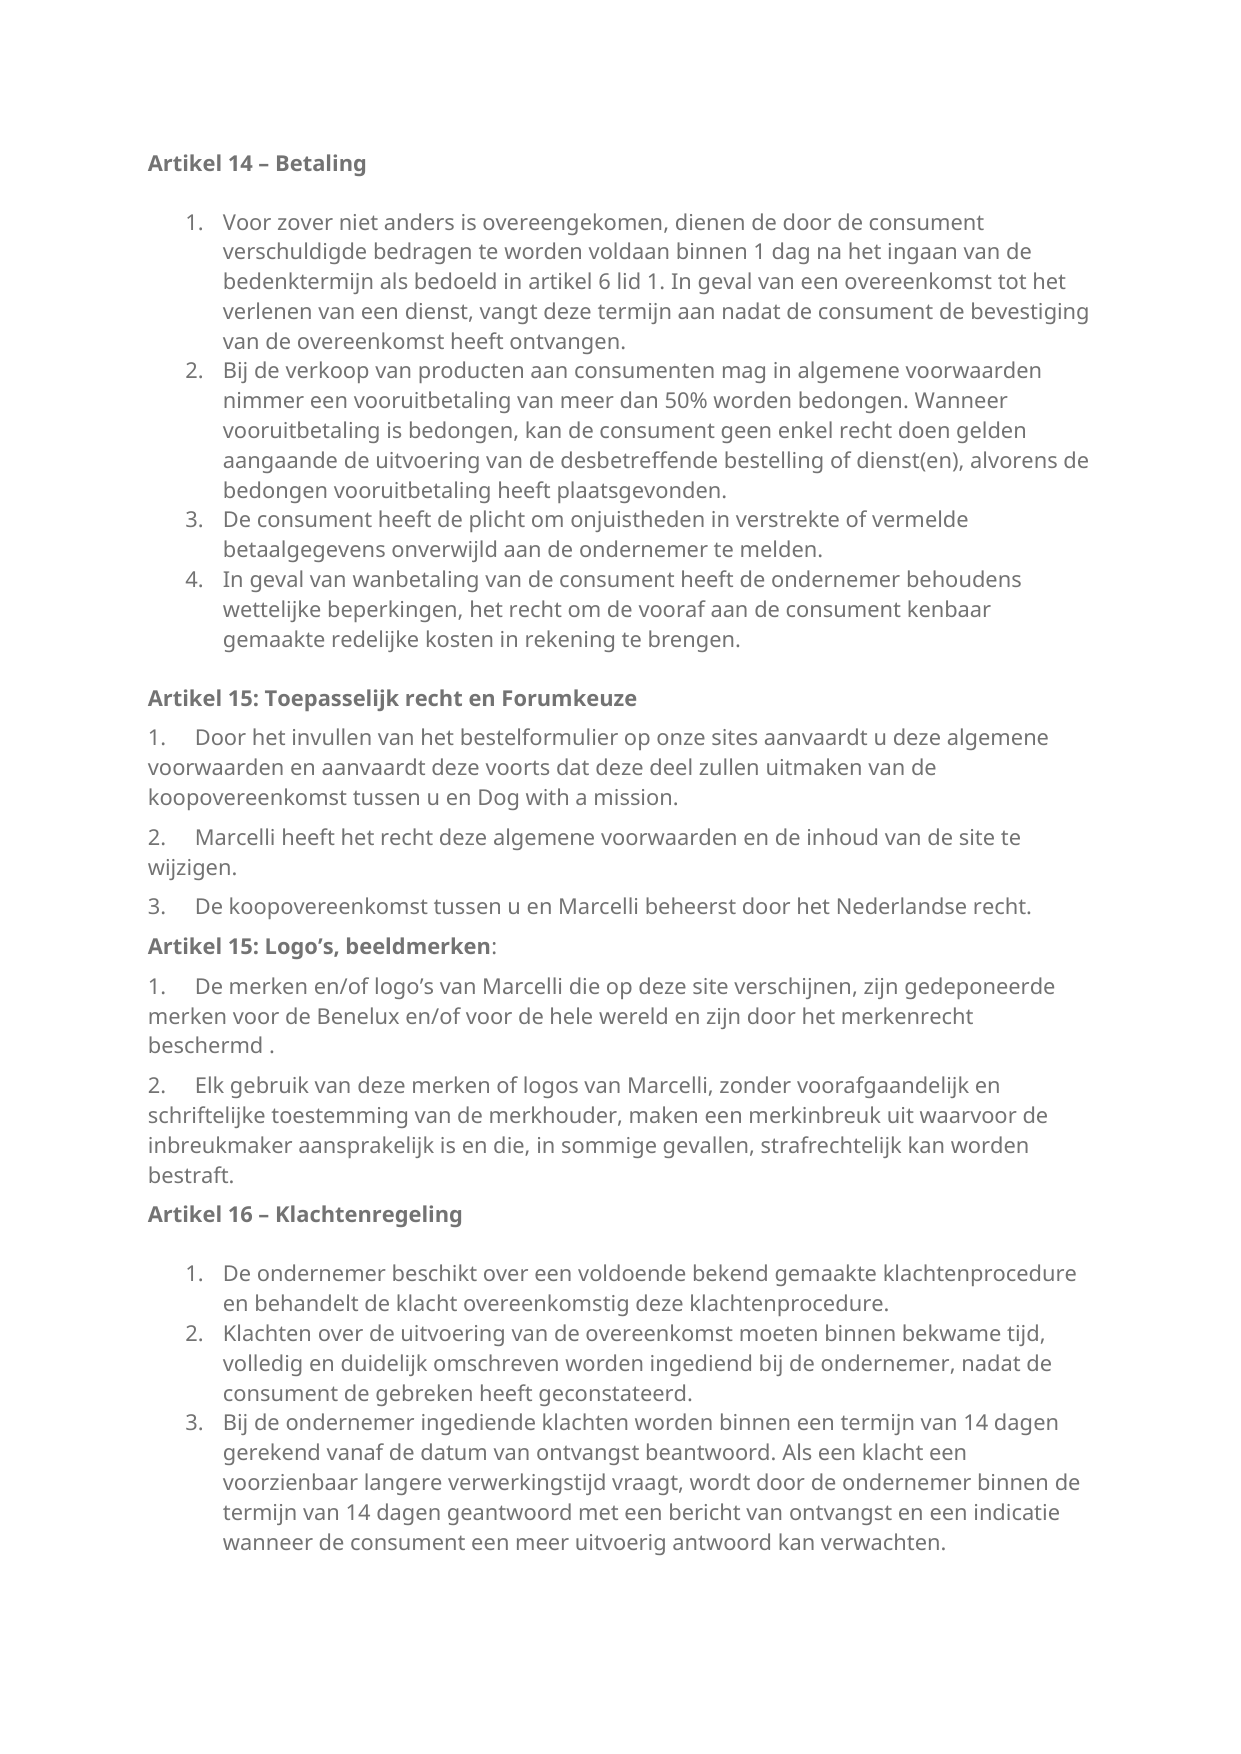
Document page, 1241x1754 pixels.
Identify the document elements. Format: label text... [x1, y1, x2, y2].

text 1. Door het invullen van het bestelformulier op onze sites aanvaardt u deze algemene voorwaarden en aanvaardt deze voorts dat deze deel zullen uitmaken van de koopovereenkomst tussen u en Dog with a mission. [148, 722, 1093, 812]
text Artikel 15: Logo’s, beeldmerken: [148, 931, 1093, 961]
text Artikel 15: Toepasselijk recht en Forumkeuze [148, 683, 1093, 712]
text 2. Elk gebruik van deze merken of logos van Marcelli, zonder voorafgaandelijk en schriftelijke toestemming van de merkhouder, maken een merkinbreuk uit waarvoor de inbreukmaker aansprakelijk is en die, in sommige gevallen, strafrechtelijk kan worden bestraft. [148, 1070, 1093, 1189]
list Klachten over de uitvoering van de overeenkomst moeten binnen bekwame tijd, volledig en duidelijk omschreven worden ingediend bij de ondernemer, nadat de consument de gebreken heeft geconstateerd. [185, 1318, 1093, 1407]
list Voor zover niet anders is overeengekomen, dienen de door de consument verschuldigde bedragen te worden voldaan binnen 1 dag na het ingaan van de bedenktermijn als bedoeld in artikel 6 lid 1. In geval van een overeenkomst tot het verlenen van een dienst, vangt deze termijn aan nadat de consument de bevestiging van de overeenkomst heeft ontvangen. [185, 207, 1093, 356]
list Bij de verkoop van producten aan consumenten mag in algemene voorwaarden nimmer een vooruitbetaling van meer dan 50% worden bedongen. Wanneer vooruitbetaling is bedongen, kan de consument geen enkel recht doen gelden aangaande de uitvoering van de desbetreffende bestelling of dienst(en), alvorens de bedongen vooruitbetaling heeft plaatsgevonden. [185, 356, 1093, 504]
list Bij de ondernemer ingediende klachten worden binnen een termijn van 14 dagen gerekend vanaf de datum van ontvangst beantwoord. Als een klacht een voorzienbaar langere verwerkingstijd vraagt, wordt door de ondernemer binnen de termijn van 14 dagen geantwoord met een bericht van ontvangst en een indicatie wanneer de consument een meer uitvoerig antwoord kan verwachten. [185, 1407, 1093, 1556]
text Artikel 16 – Klachtenregeling [148, 1199, 1093, 1229]
text 1. De merken en/of logo’s van Marcelli die op deze site verschijnen, zijn gedeponeerde merken voor de Benelux en/of voor de hele wereld en zijn door het merkenrecht beschermd . [148, 971, 1093, 1060]
list In geval van wanbetaling van de consument heeft de ondernemer behoudens wettelijke beperkingen, het recht om de vooraf aan de consument kenbaar gemaakte redelijke kosten in rekening te brengen. [185, 564, 1093, 653]
text Artikel 14 – Betaling [148, 148, 1093, 177]
list De ondernemer beschikt over een voldoende bekend gemaakte klachtenprocedure en behandelt de klacht overeenkomstig deze klachtenprocedure. [185, 1258, 1093, 1318]
text 3. De koopovereenkomst tussen u en Marcelli beheerst door het Nederlandse recht. [148, 891, 1093, 921]
list De consument heeft de plicht om onjuistheden in verstrekte of vermelde betaalgegevens onverwijld aan de ondernemer te melden. [185, 504, 1093, 564]
text 2. Marcelli heeft het recht deze algemene voorwaarden en de inhoud van de site te wijzigen. [148, 822, 1093, 881]
